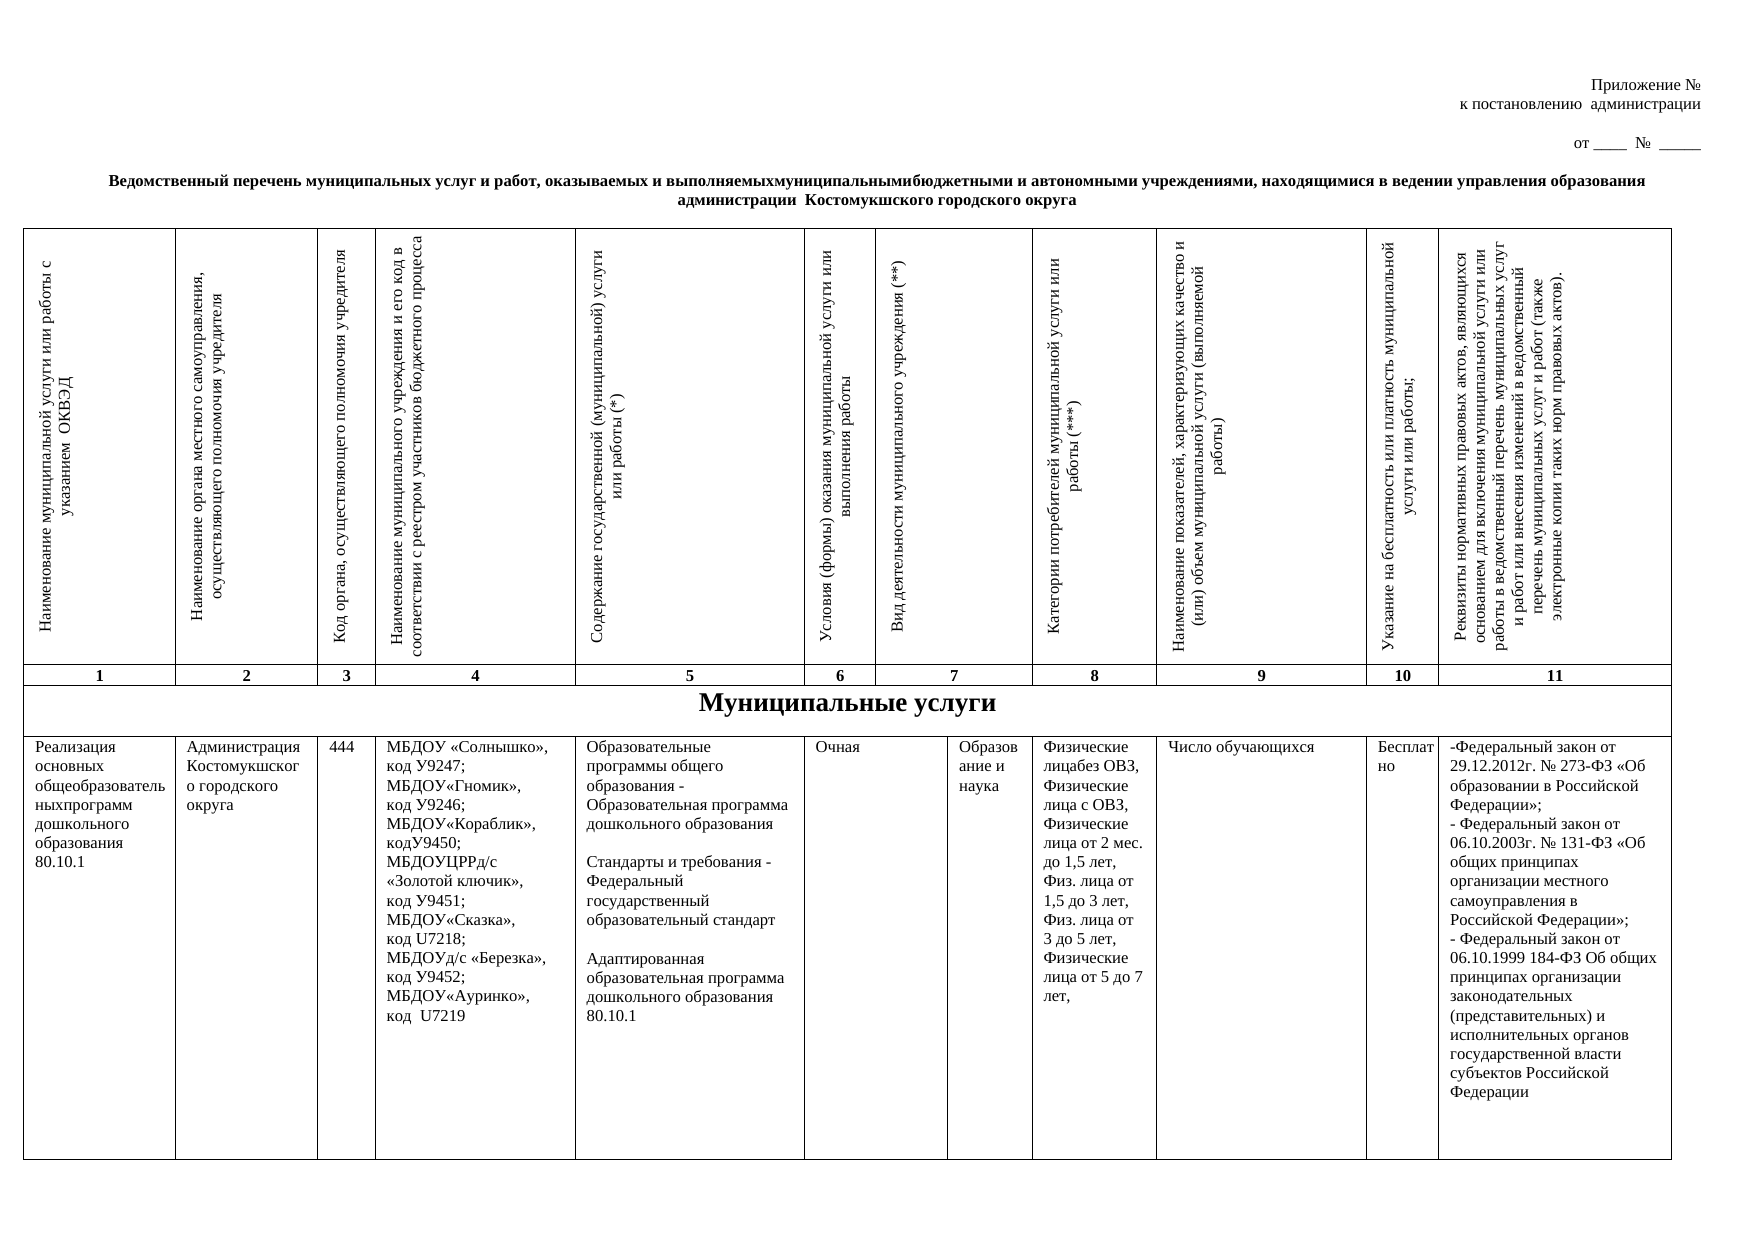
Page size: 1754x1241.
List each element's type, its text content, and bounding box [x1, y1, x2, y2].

table_cell 7 [876, 665, 1032, 684]
text Ведомственный перечень муниципальных услуг и работ, оказываемых и выполняемыхмуниципальнымибюджетными и автономными учреждениями, находящимися в ведении управления образования администрации Костомукшского городского округа [53, 171, 1701, 209]
table_header Вид деятельности муниципального учреждения (**) [876, 229, 1032, 664]
table_header Указание на бесплатность или платность муниципальной услуги или работы; [1367, 229, 1438, 664]
table_cell 6 [805, 665, 875, 684]
table_cell 8 [1033, 665, 1156, 684]
table_cell Образование и наука [948, 737, 1032, 1159]
text от ____ № _____ [53, 132, 1701, 152]
table_header Условия (формы) оказания муниципальной услуги или выполнения работы [805, 229, 875, 664]
table_header Категории потребителей муниципальной услуги или работы (***) [1033, 229, 1156, 664]
text к постановлению администрации [53, 94, 1701, 113]
table_header Содержание государственной (муниципальной) услуги или работы (*) [576, 229, 804, 664]
table_cell 444 [318, 737, 375, 1159]
table_cell Очная [805, 737, 947, 1159]
table_cell 1 [24, 665, 175, 684]
table_header Наименование показателей, характеризующих качество и (или) объем муниципальной услуги (выполняемой работы) [1157, 229, 1366, 664]
table_cell 3 [318, 665, 375, 684]
table_header Наименование муниципальной услуги или работы с указанием ОКВЭД [24, 229, 175, 664]
table_header Наименование органа местного самоуправления, осуществляющего полномочия учредителя [176, 229, 317, 664]
table_cell Бесплатно [1367, 737, 1438, 1159]
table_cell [24, 737, 175, 1159]
table_cell 9 [1157, 665, 1366, 684]
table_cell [176, 737, 317, 1159]
table_cell Число обучающихся [1157, 737, 1366, 1159]
table_cell 10 [1367, 665, 1438, 684]
table_cell 2 [176, 665, 317, 684]
table_cell 11 [1439, 665, 1671, 684]
table_header Наименование муниципального учреждения и его код в соответствии с реестром участников бюджетного процесса [376, 229, 575, 664]
table_cell 5 [576, 665, 804, 684]
table_cell Муниципальные услуги [24, 686, 1671, 736]
text Приложение № [53, 75, 1701, 94]
table_header Код органа, осуществляющего полномочия учредителя [318, 229, 375, 664]
table_cell 4 [376, 665, 575, 684]
table_header Реквизиты нормативных правовых актов, являющихся основанием для включения муниципальной услуги или работы в ведомственный перечень муниципальных услуг и работ или внесения изменений в ведомственный перечень муниципальных услуг и работ (также электронные копии таких норм правовых актов). [1439, 229, 1671, 664]
